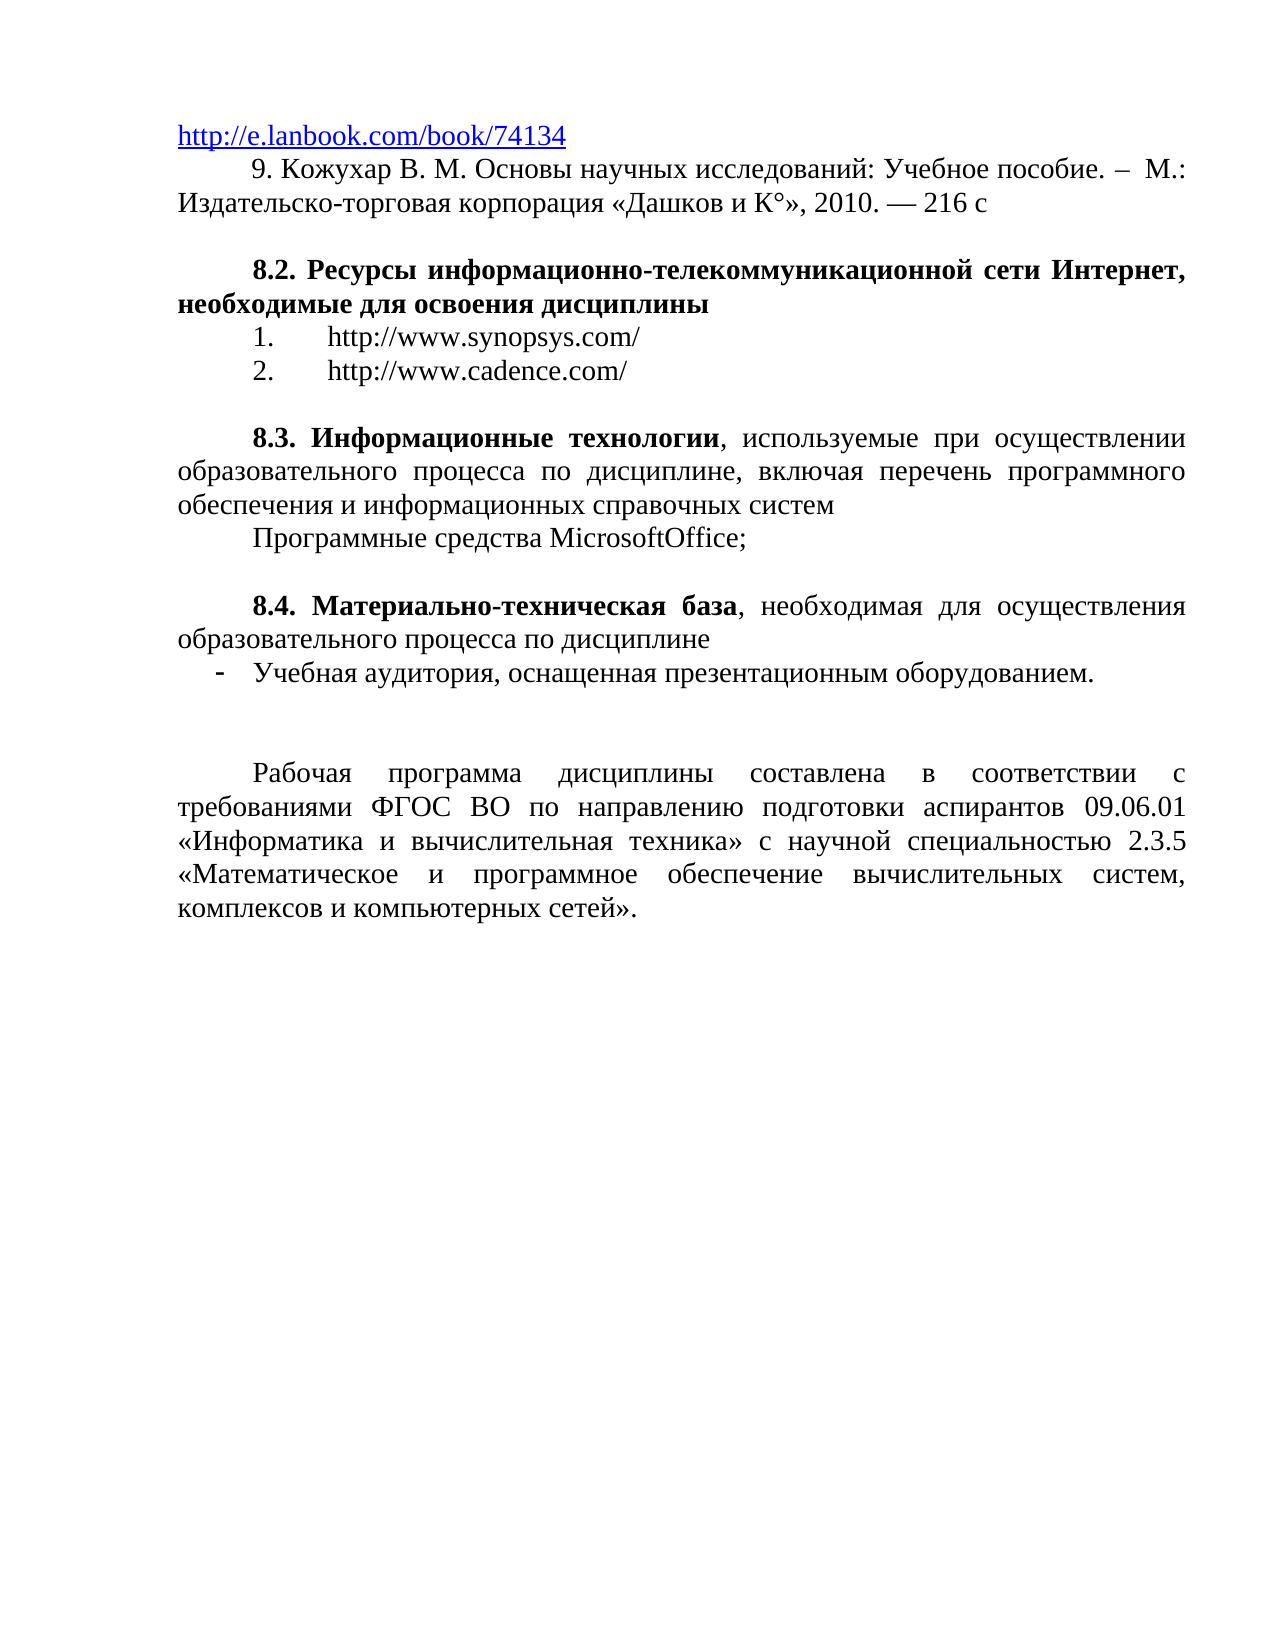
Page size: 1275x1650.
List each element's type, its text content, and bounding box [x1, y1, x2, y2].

text 8.4. Материально-техническая база, необходимая для осуществления образовательного процесса по дисциплине [177, 588, 1186, 655]
text 9. Кожухар В. М. Основы научных исследований: Учебное пособие. – М.: Издательско-торговая корпорация «Дашков и К°», 2010. — 216 с [177, 152, 1186, 219]
list Учебная аудитория, оснащенная презентационным оборудованием. [215, 655, 1186, 688]
text Рабочая программа дисциплины составлена в соответствии с требованиями ФГОС ВО по направлению подготовки аспирантов 09.06.01 «Информатика и вычислительная техника» с научной специальностью 2.3.5 «Математическое и программное обеспечение вычислительных систем, комплексов и компьютерных сетей». [177, 756, 1186, 923]
text Программные средства MicrosoftOffice; [177, 521, 1186, 554]
text 8.3. Информационные технологии, используемые при осуществлении образовательного процесса по дисциплине, включая перечень программного обеспечения и информационных справочных систем [177, 420, 1186, 521]
text 2. http://www.cadence.com/ [177, 353, 1186, 386]
text 1. http://www.synopsys.com/ [177, 319, 1186, 353]
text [177, 118, 1186, 152]
text 8.2. Ресурсы информационно-телекоммуникационной сети Интернет, необходимые для освоения дисциплины [177, 252, 1186, 319]
